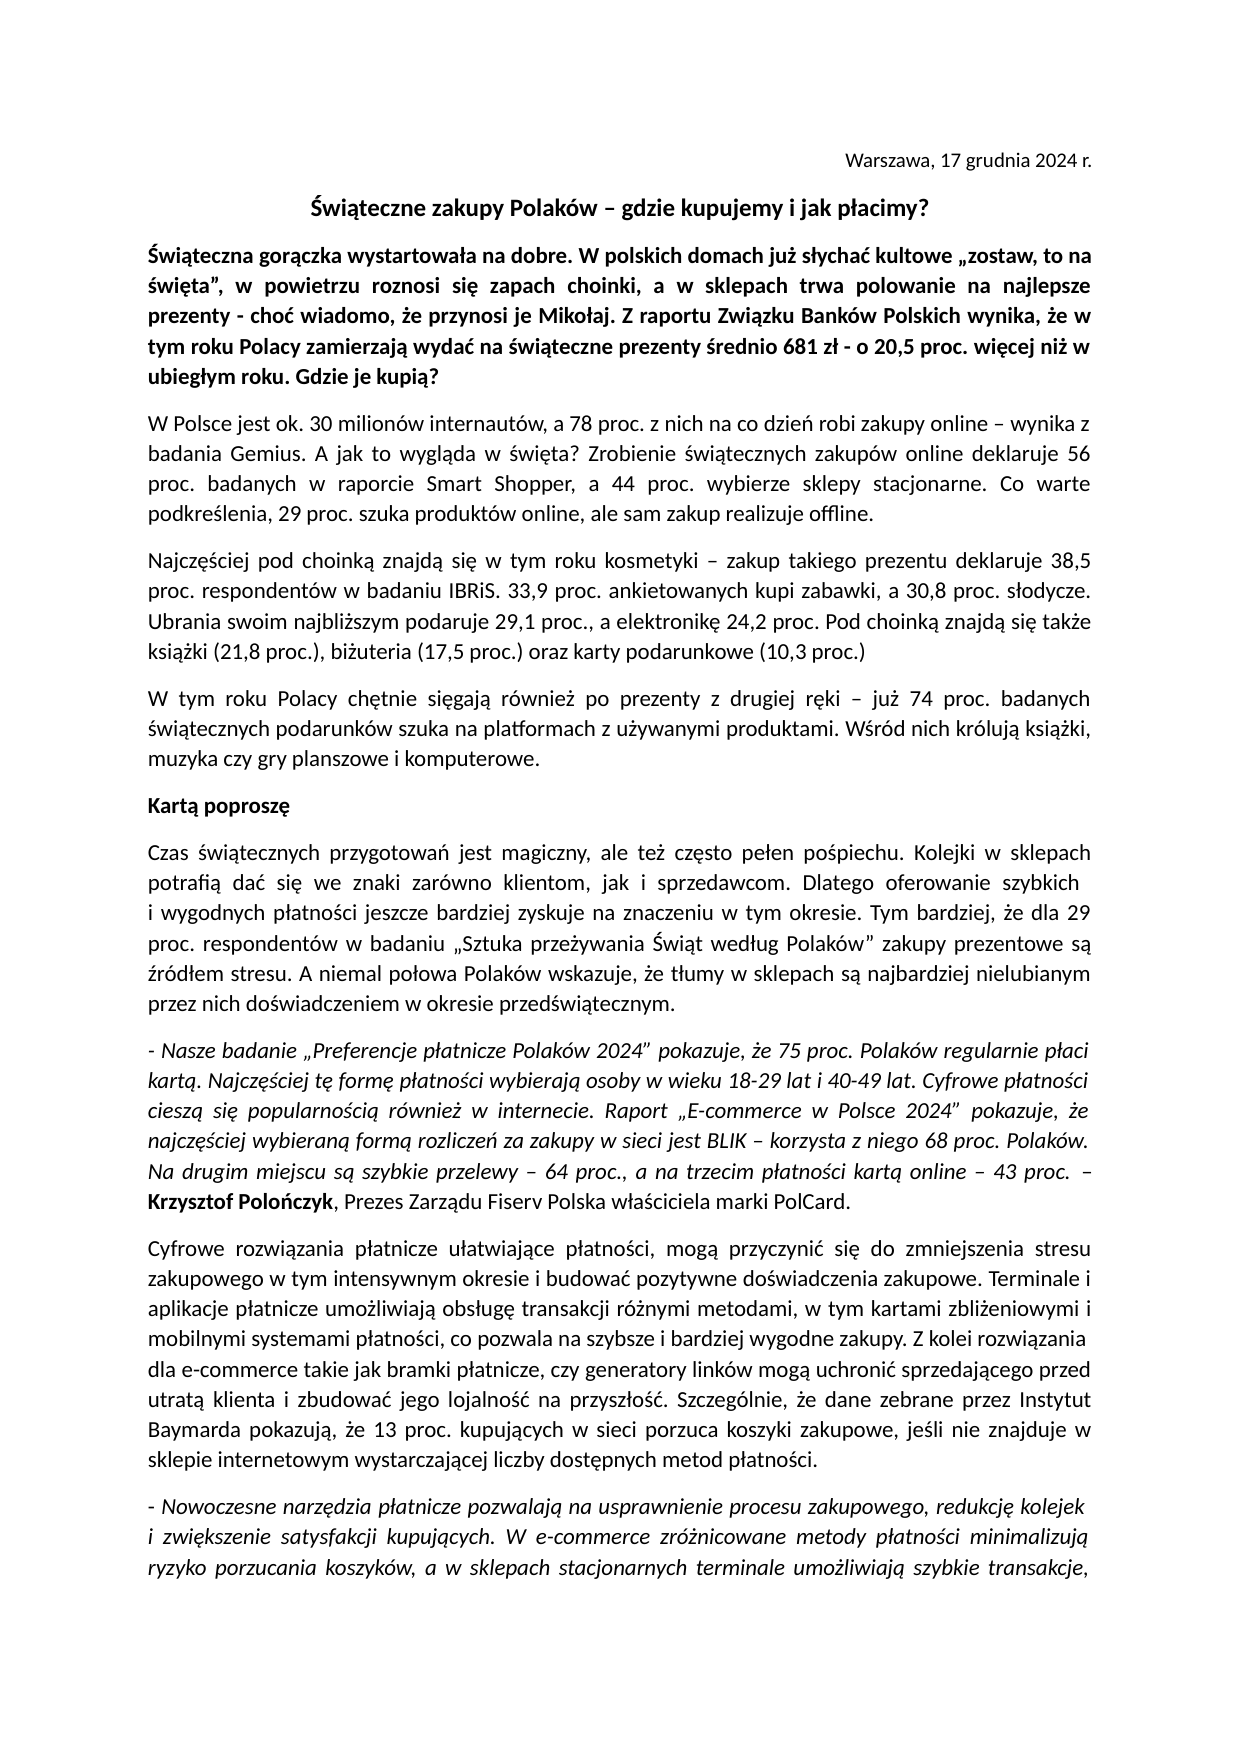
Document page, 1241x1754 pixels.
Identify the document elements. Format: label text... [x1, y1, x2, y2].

text Czas świątecznych przygotowań jest magiczny, ale też często pełen pośpiechu. Kolejki w sklepach potrafią dać się we znaki zarówno klientom, jak i sprzedawcom. Dlatego oferowanie szybkich i wygodnych płatności jeszcze bardziej zyskuje na znaczeniu w tym okresie. Tym bardziej, że dla 29 proc. respondentów w badaniu „Sztuka przeżywania Świąt według Polaków” zakupy prezentowe są źródłem stresu. A niemal połowa Polaków wskazuje, że tłumy w sklepach są najbardziej nielubianym przez nich doświadczeniem w okresie przedświątecznym. [148, 838, 1093, 1017]
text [148, 1492, 1093, 1581]
text Świąteczne zakupy Polaków – gdzie kupujemy i jak płacimy? [148, 192, 1093, 222]
text Świąteczna gorączka wystartowała na dobre. W polskich domach już słychać kultowe „zostaw, to na święta”, w powietrzu roznosi się zapach choinki, a w sklepach trwa polowanie na najlepsze prezenty - choć wiadomo, że przynosi je Mikołaj. Z raportu Związku Banków Polskich wynika, że w tym roku Polacy zamierzają wydać na świąteczne prezenty średnio 681 zł - o 20,5 proc. więcej niż w ubiegłym roku. Gdzie je kupią? [148, 241, 1093, 390]
text W Polsce jest ok. 30 milionów internautów, a 78 proc. z nich na co dzień robi zakupy online – wynika z badania Gemius. A jak to wygląda w święta? Zrobienie świątecznych zakupów online deklaruje 56 proc. badanych w raporcie Smart Shopper, a 44 proc. wybierze sklepy stacjonarne. Co warte podkreślenia, 29 proc. szuka produktów online, ale sam zakup realizuje offline. [148, 409, 1093, 528]
text W tym roku Polacy chętnie sięgają również po prezenty z drugiej ręki – już 74 proc. badanych świątecznych podarunków szuka na platformach z używanymi produktami. Wśród nich królują książki, muzyka czy gry planszowe i komputerowe. [148, 684, 1093, 772]
text - Nasze badanie „Preferencje płatnicze Polaków 2024” pokazuje, że 75 proc. Polaków regularnie płaci kartą. Najczęściej tę formę płatności wybierają osoby w wieku 18-29 lat i 40-49 lat. Cyfrowe płatności cieszą się popularnością również w internecie. Raport „E-commerce w Polsce 2024” pokazuje, że najczęściej wybieraną formą rozliczeń za zakupy w sieci jest BLIK – korzysta z niego 68 proc. Polaków. Na drugim miejscu są szybkie przelewy – 64 proc., a na trzecim płatności kartą online – 43 proc. – Krzysztof Polończyk, Prezes Zarządu Fiserv Polska właściciela marki PolCard. [148, 1036, 1093, 1215]
text Cyfrowe rozwiązania płatnicze ułatwiające płatności, mogą przyczynić się do zmniejszenia stresu zakupowego w tym intensywnym okresie i budować pozytywne doświadczenia zakupowe. Terminale i aplikacje płatnicze umożliwiają obsługę transakcji różnymi metodami, w tym kartami zbliżeniowymi i mobilnymi systemami płatności, co pozwala na szybsze i bardziej wygodne zakupy. Z kolei rozwiązania dla e-commerce takie jak bramki płatnicze, czy generatory linków mogą uchronić sprzedającego przed utratą klienta i zbudować jego lojalność na przyszłość. Szczególnie, że dane zebrane przez Instytut Baymarda pokazują, że 13 proc. kupujących w sieci porzuca koszyki zakupowe, jeśli nie znajduje w sklepie internetowym wystarczającej liczby dostępnych metod płatności. [148, 1234, 1093, 1473]
text Warszawa, 17 grudnia 2024 r. [148, 148, 1093, 173]
text Kartą poproszę [148, 791, 1093, 819]
text Najczęściej pod choinką znajdą się w tym roku kosmetyki – zakup takiego prezentu deklaruje 38,5 proc. respondentów w badaniu IBRiS. 33,9 proc. ankietowanych kupi zabawki, a 30,8 proc. słodycze. Ubrania swoim najbliższym podaruje 29,1 proc., a elektronikę 24,2 proc. Pod choinką znajdą się także książki (21,8 proc.), biżuteria (17,5 proc.) oraz karty podarunkowe (10,3 proc.) [148, 546, 1093, 665]
